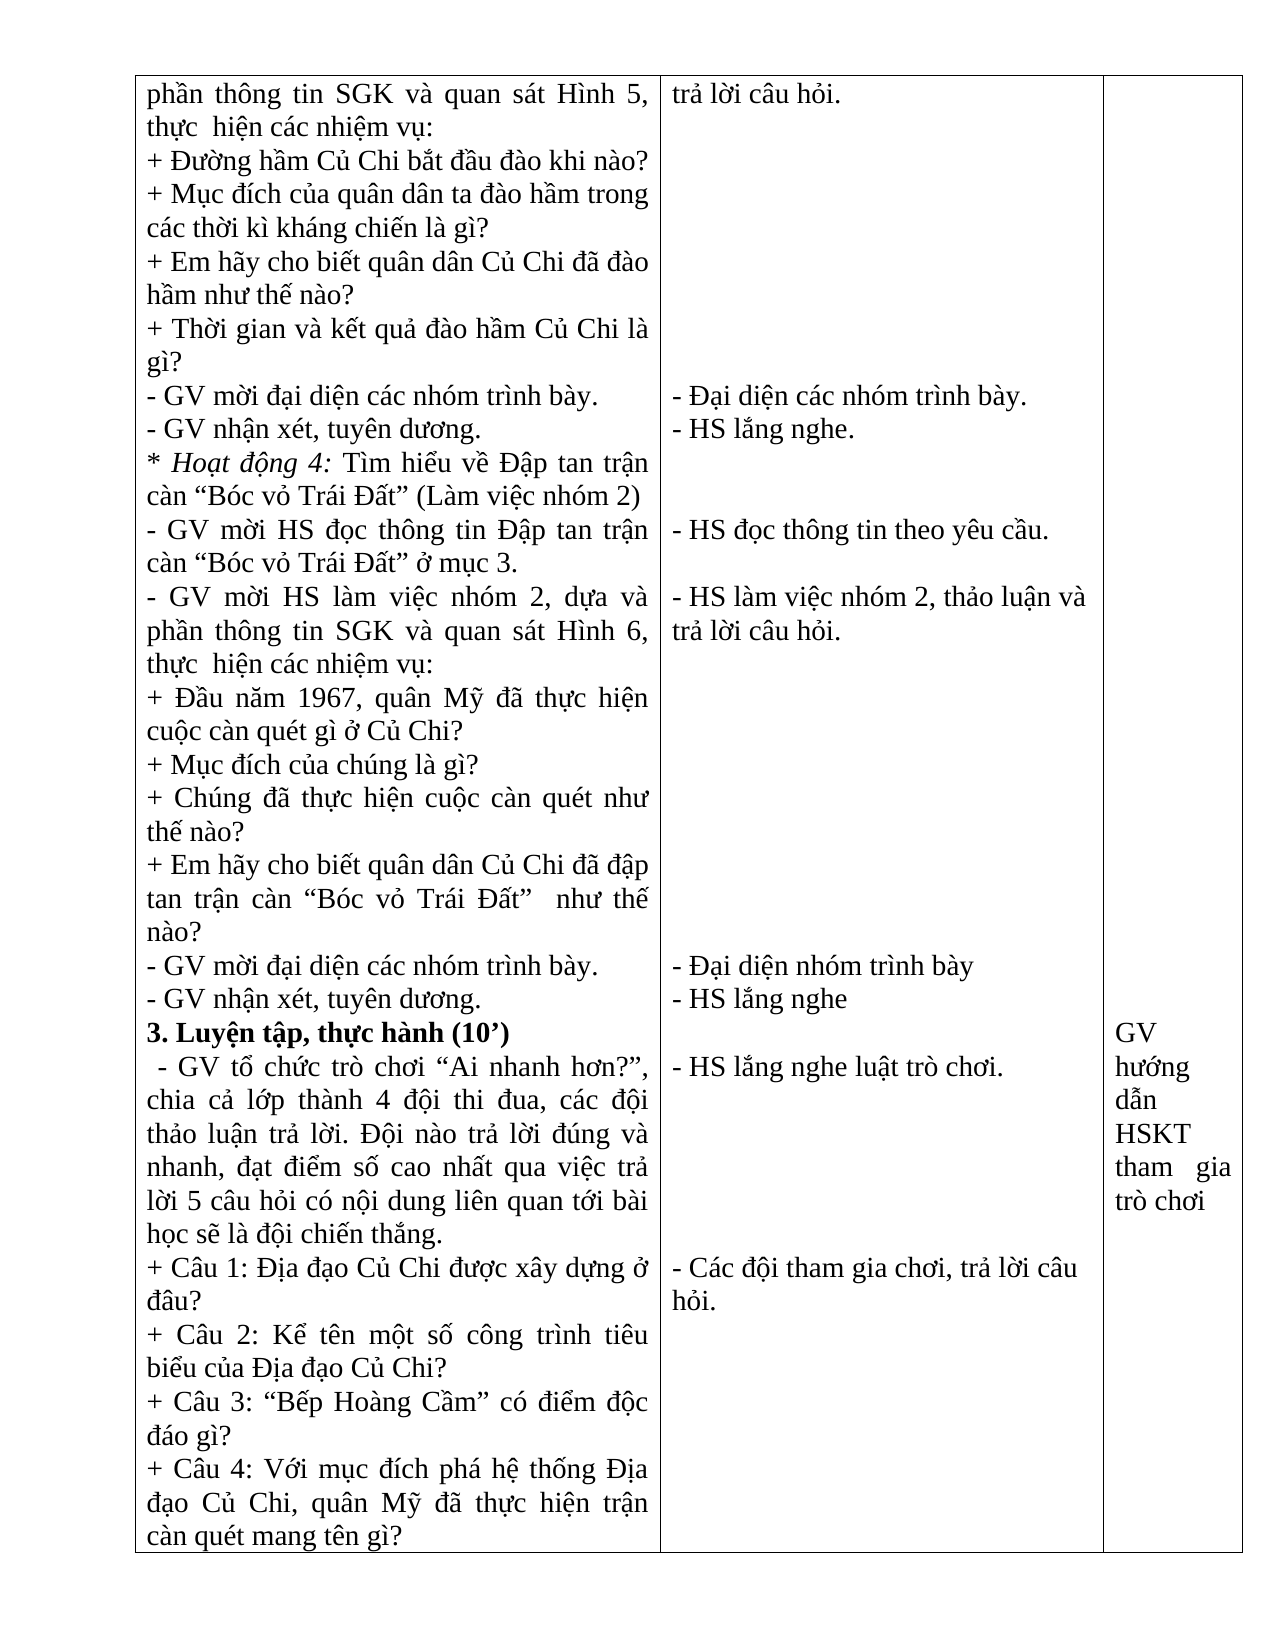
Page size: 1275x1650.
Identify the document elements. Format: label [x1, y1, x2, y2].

table_cell [661, 76, 1103, 1552]
table_cell [1104, 76, 1242, 1552]
table_cell [136, 76, 660, 1552]
